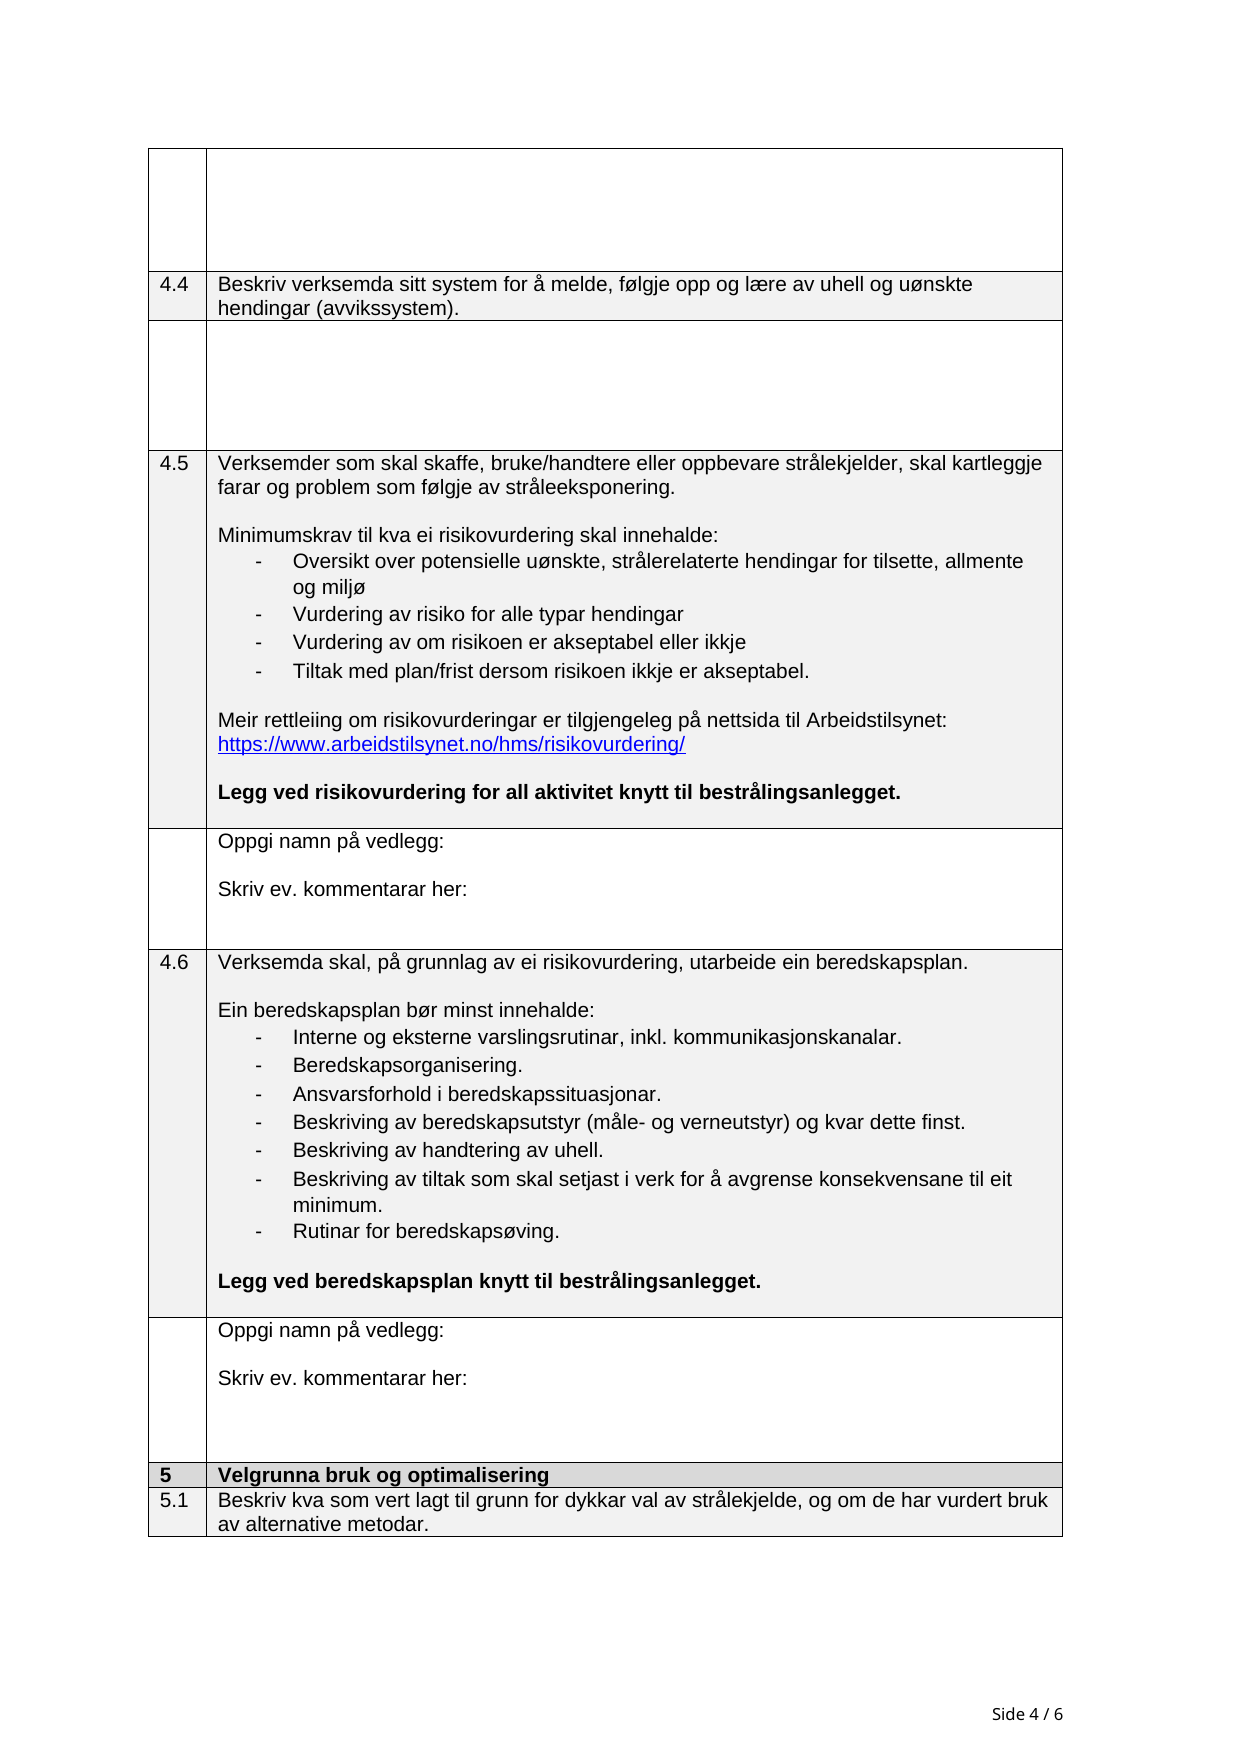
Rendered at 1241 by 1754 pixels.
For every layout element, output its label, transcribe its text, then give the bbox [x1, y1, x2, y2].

table_cell 4.4 [149, 272, 206, 320]
table_cell 5.1 [149, 1488, 206, 1536]
table_cell Beskriv kva som vert lagt til grunn for dykkar val av strålekjelde, og om de har vurdert bruk av alternative metodar. [207, 1488, 1062, 1536]
table_cell 4.6 [149, 950, 206, 1317]
table_cell [149, 149, 206, 271]
table_cell 5 [149, 1463, 206, 1487]
table_cell Beskriv verksemda sitt system for å melde, følgje opp og lære av uhell og uønskte hendingar (avvikssystem). [207, 272, 1062, 320]
table_cell [149, 829, 206, 949]
table_cell [207, 149, 1062, 271]
table_cell Oppgi namn på vedlegg: Skriv ev. kommentarar her: [207, 829, 1062, 949]
table_cell Verksemda skal, på grunnlag av ei risikovurdering, utarbeide ein beredskapsplan. Ein beredskapsplan bør minst innehalde: Interne og eksterne varslingsrutinar, inkl. kommunikasjonskanalar. Beredskapsorganisering. Ansvarsforhold i beredskapssituasjonar. Beskriving av beredskapsutstyr (måle- og verneutstyr) og kvar dette finst. Beskriving av handtering av uhell. Beskriving av tiltak som skal setjast i verk for å avgrense konsekvensane til eit minimum. Rutinar for beredskapsøving. Legg ved beredskapsplan knytt til bestrålingsanlegget. [207, 950, 1062, 1317]
table_cell [149, 1318, 206, 1462]
table_cell Verksemder som skal skaffe, bruke/handtere eller oppbevare strålekjelder, skal kartleggje farar og problem som følgje av stråleeksponering. Minimumskrav til kva ei risikovurdering skal innehalde: Oversikt over potensielle uønskte, strålerelaterte hendingar for tilsette, allmente og miljø Vurdering av risiko for alle typar hendingar Vurdering av om risikoen er akseptabel eller ikkje Tiltak med plan/frist dersom risikoen ikkje er akseptabel. Meir rettleiing om risikovurderingar er tilgjengeleg på nettsida til Arbeidstilsynet: https://www.arbeidstilsynet.no/hms/risikovurdering/ Legg ved risikovurdering for all aktivitet knytt til bestrålingsanlegget. [207, 451, 1062, 828]
table_cell Velgrunna bruk og optimalisering [207, 1463, 1062, 1487]
table_cell Oppgi namn på vedlegg: Skriv ev. kommentarar her: [207, 1318, 1062, 1462]
table_cell 4.5 [149, 451, 206, 828]
table_cell [149, 321, 206, 450]
table_cell [207, 321, 1062, 450]
